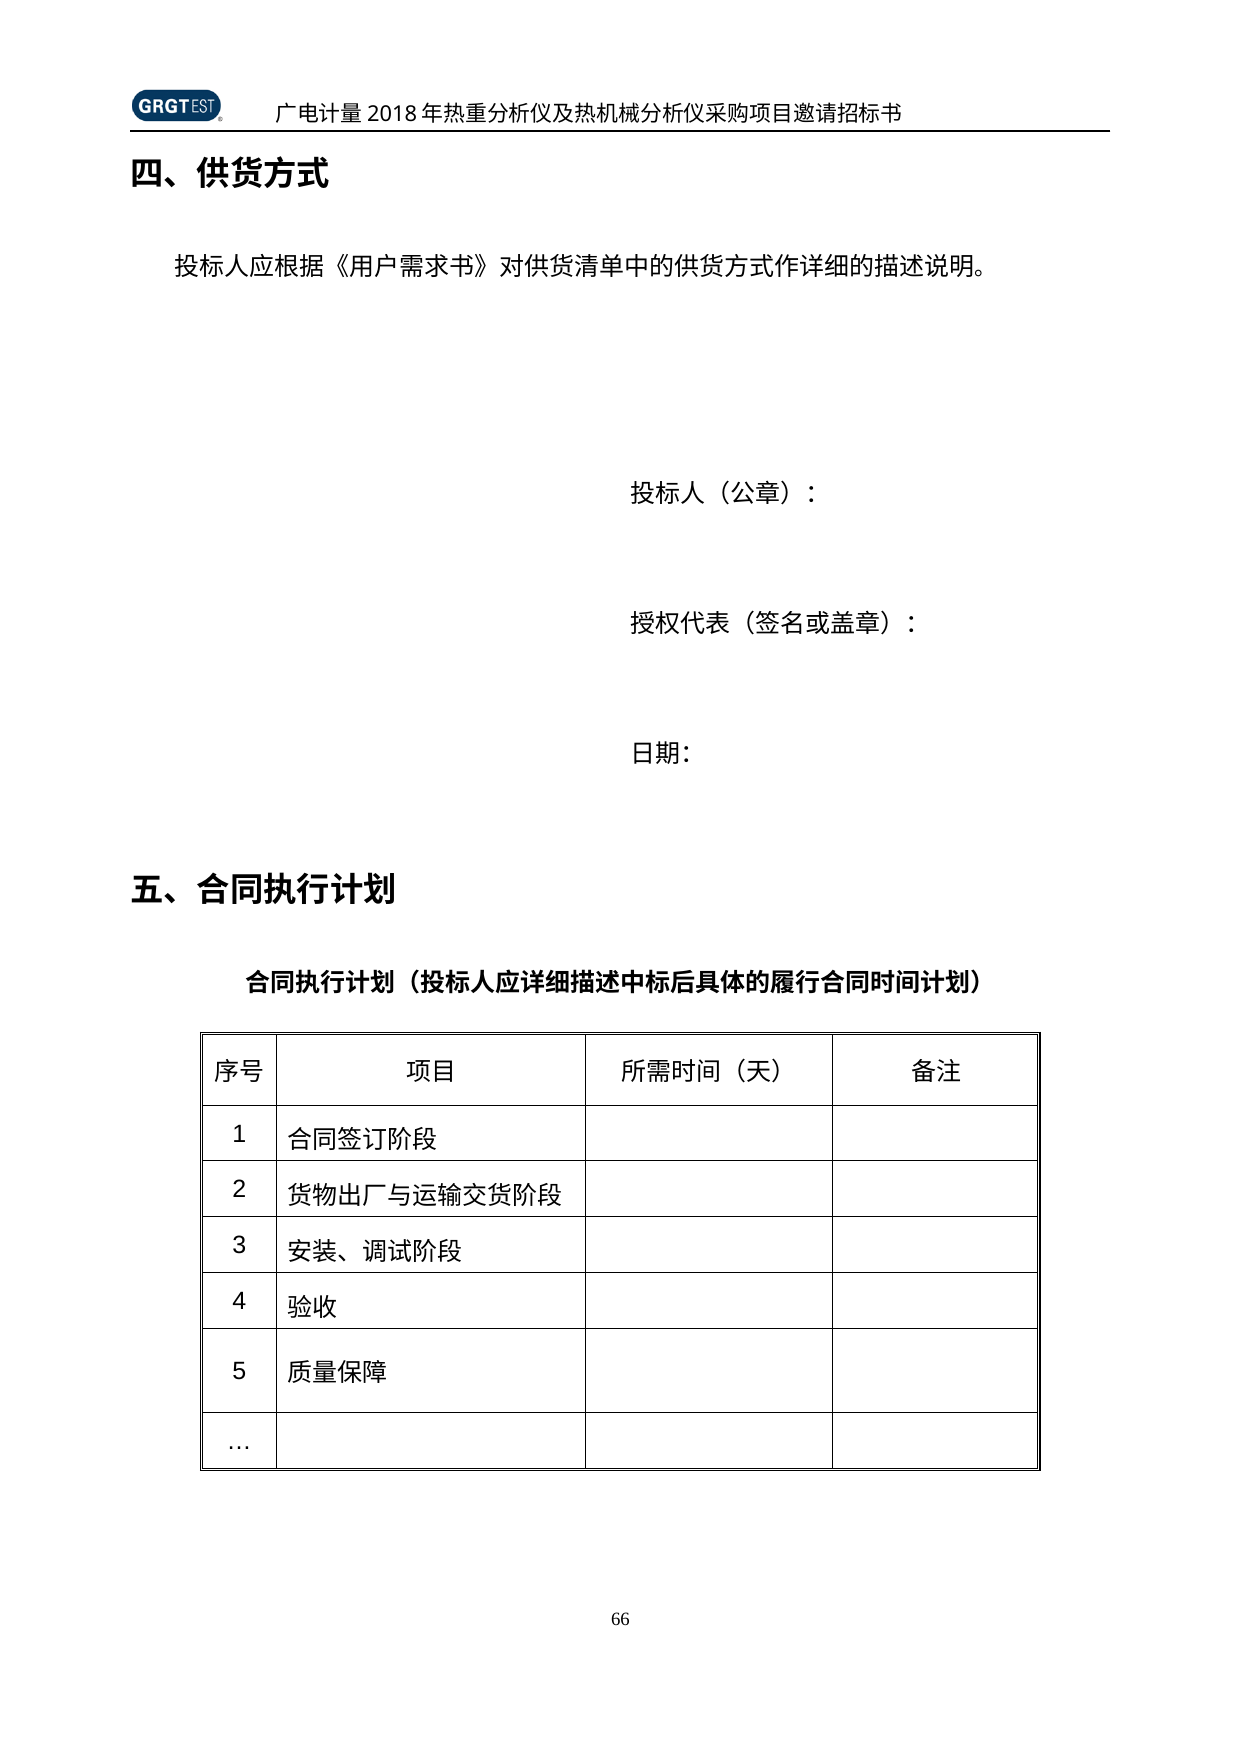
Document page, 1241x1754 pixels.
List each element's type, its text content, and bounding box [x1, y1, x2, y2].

text 日期： [130, 719, 1110, 784]
table_cell 质量保障 [277, 1329, 585, 1412]
table_cell [833, 1273, 1037, 1328]
subtitle 四、供货方式 [130, 138, 1110, 203]
table_cell [586, 1329, 832, 1412]
subtitle 五、合同执行计划 [130, 855, 1110, 920]
table_cell 5 [203, 1329, 276, 1412]
table_header 所需时间（天） [586, 1035, 832, 1104]
table_cell 验收 [277, 1273, 585, 1328]
table_cell [833, 1161, 1037, 1216]
table_cell 3 [203, 1217, 276, 1272]
table_cell [833, 1329, 1037, 1412]
table_cell 安装、调试阶段 [277, 1217, 585, 1272]
table_header 项目 [277, 1035, 585, 1104]
table_cell 4 [203, 1273, 276, 1328]
table_cell [586, 1217, 832, 1272]
text 授权代表（签名或盖章）： [130, 589, 1110, 654]
text 投标人应根据《用户需求书》对供货清单中的供货方式作详细的描述说明。 [130, 232, 1110, 297]
table_header 备注 [833, 1035, 1037, 1104]
table_cell [833, 1106, 1037, 1160]
table_cell 1 [203, 1106, 276, 1160]
table_cell … [203, 1413, 276, 1468]
table_cell [833, 1217, 1037, 1272]
table_cell 2 [203, 1161, 276, 1216]
table_cell 合同签订阶段 [277, 1106, 585, 1160]
text 投标人（公章）： [130, 459, 1110, 524]
text 合同执行计划（投标人应详细描述中标后具体的履行合同时间计划） [130, 948, 1110, 1013]
table_cell [833, 1413, 1037, 1468]
table_cell [586, 1413, 832, 1468]
table_cell 货物出厂与运输交货阶段 [277, 1161, 585, 1216]
table_cell [586, 1106, 832, 1160]
picture [129, 88, 224, 122]
table_header 序号 [203, 1035, 276, 1104]
table_cell [277, 1413, 585, 1468]
table_cell [586, 1161, 832, 1216]
table_cell [586, 1273, 832, 1328]
